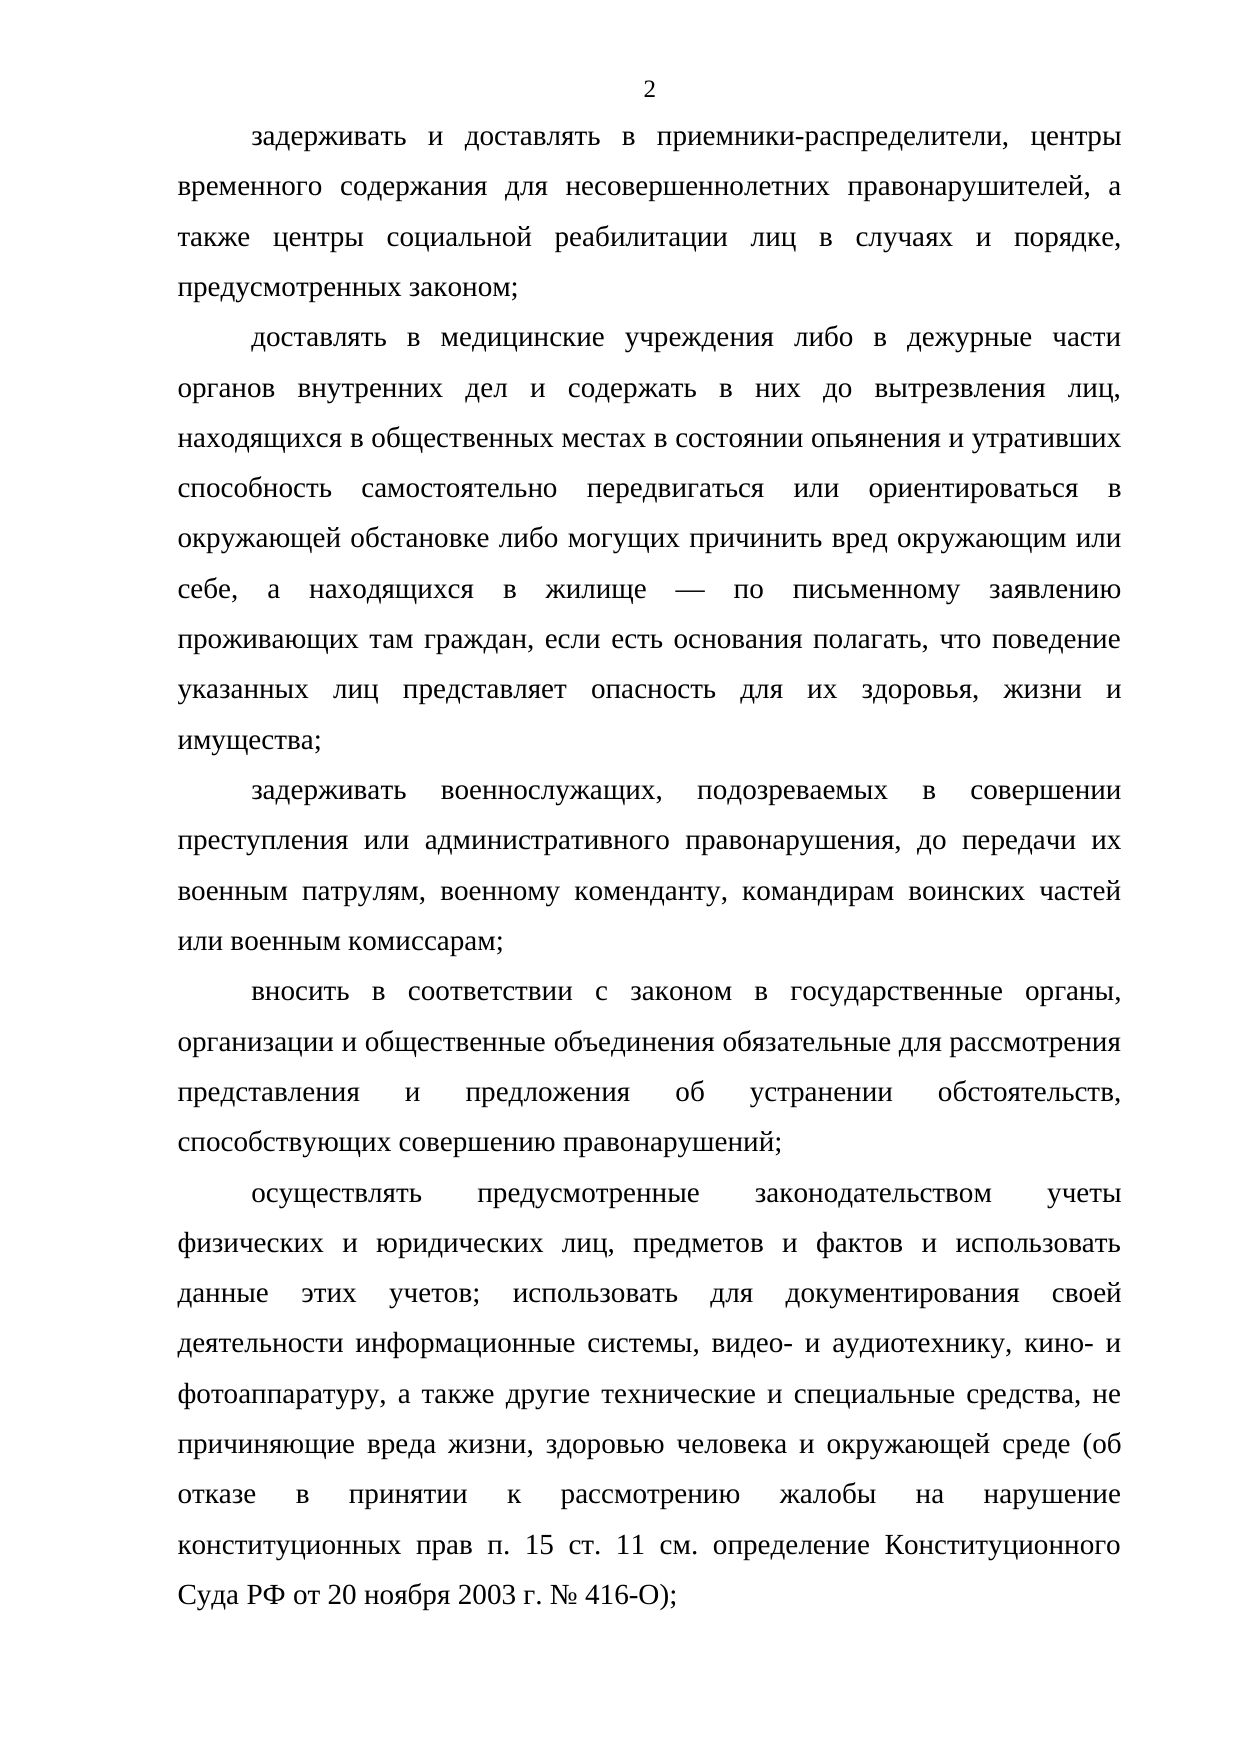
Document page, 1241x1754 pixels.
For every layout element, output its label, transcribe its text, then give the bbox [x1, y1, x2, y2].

text осуществлять предусмотренные законодательством учеты физических и юридических лиц, предметов и фактов и использовать данные этих учетов; использовать для документирования своей деятельности информационные системы, видео- и аудиотехнику, кино- и фотоаппаратуру, а также другие технические и специальные средства, не причиняющие вреда жизни, здоровью человека и окружающей среде (об отказе в принятии к рассмотрению жалобы на нарушение конституционных прав п. 15 ст. 11 см. определение Конституционного Суда РФ от 20 ноября 2003 г. № 416-O); [177, 1175, 1122, 1611]
text задерживать и доставлять в приемники-распределители, центры временного содержания для несовершеннолетних правонарушителей, а также центры социальной реабилитации лиц в случаях и порядке, предусмотренных законом; [177, 118, 1122, 303]
text вносить в соответствии с законом в государственные органы, организации и общественные объединения обязательные для рассмотрения представления и предложения об устранении обстоятельств, способствующих совершению правонарушений; [177, 973, 1122, 1158]
text задерживать военнослужащих, подозреваемых в совершении преступления или административного правонарушения, до передачи их военным патрулям, военному коменданту, командирам воинских частей или военным комиссарам; [177, 772, 1122, 957]
text доставлять в медицинские учреждения либо в дежурные части органов внутренних дел и содержать в них до вытрезвления лиц, находящихся в общественных местах в состоянии опьянения и утративших способность самостоятельно передвигаться или ориентироваться в окружающей обстановке либо могущих причинить вред окружающим или себе, а находящихся в жилище — по письменному заявлению проживающих там граждан, если есть основания полагать, что поведение указанных лиц представляет опасность для их здоровья, жизни и имущества; [177, 319, 1122, 755]
